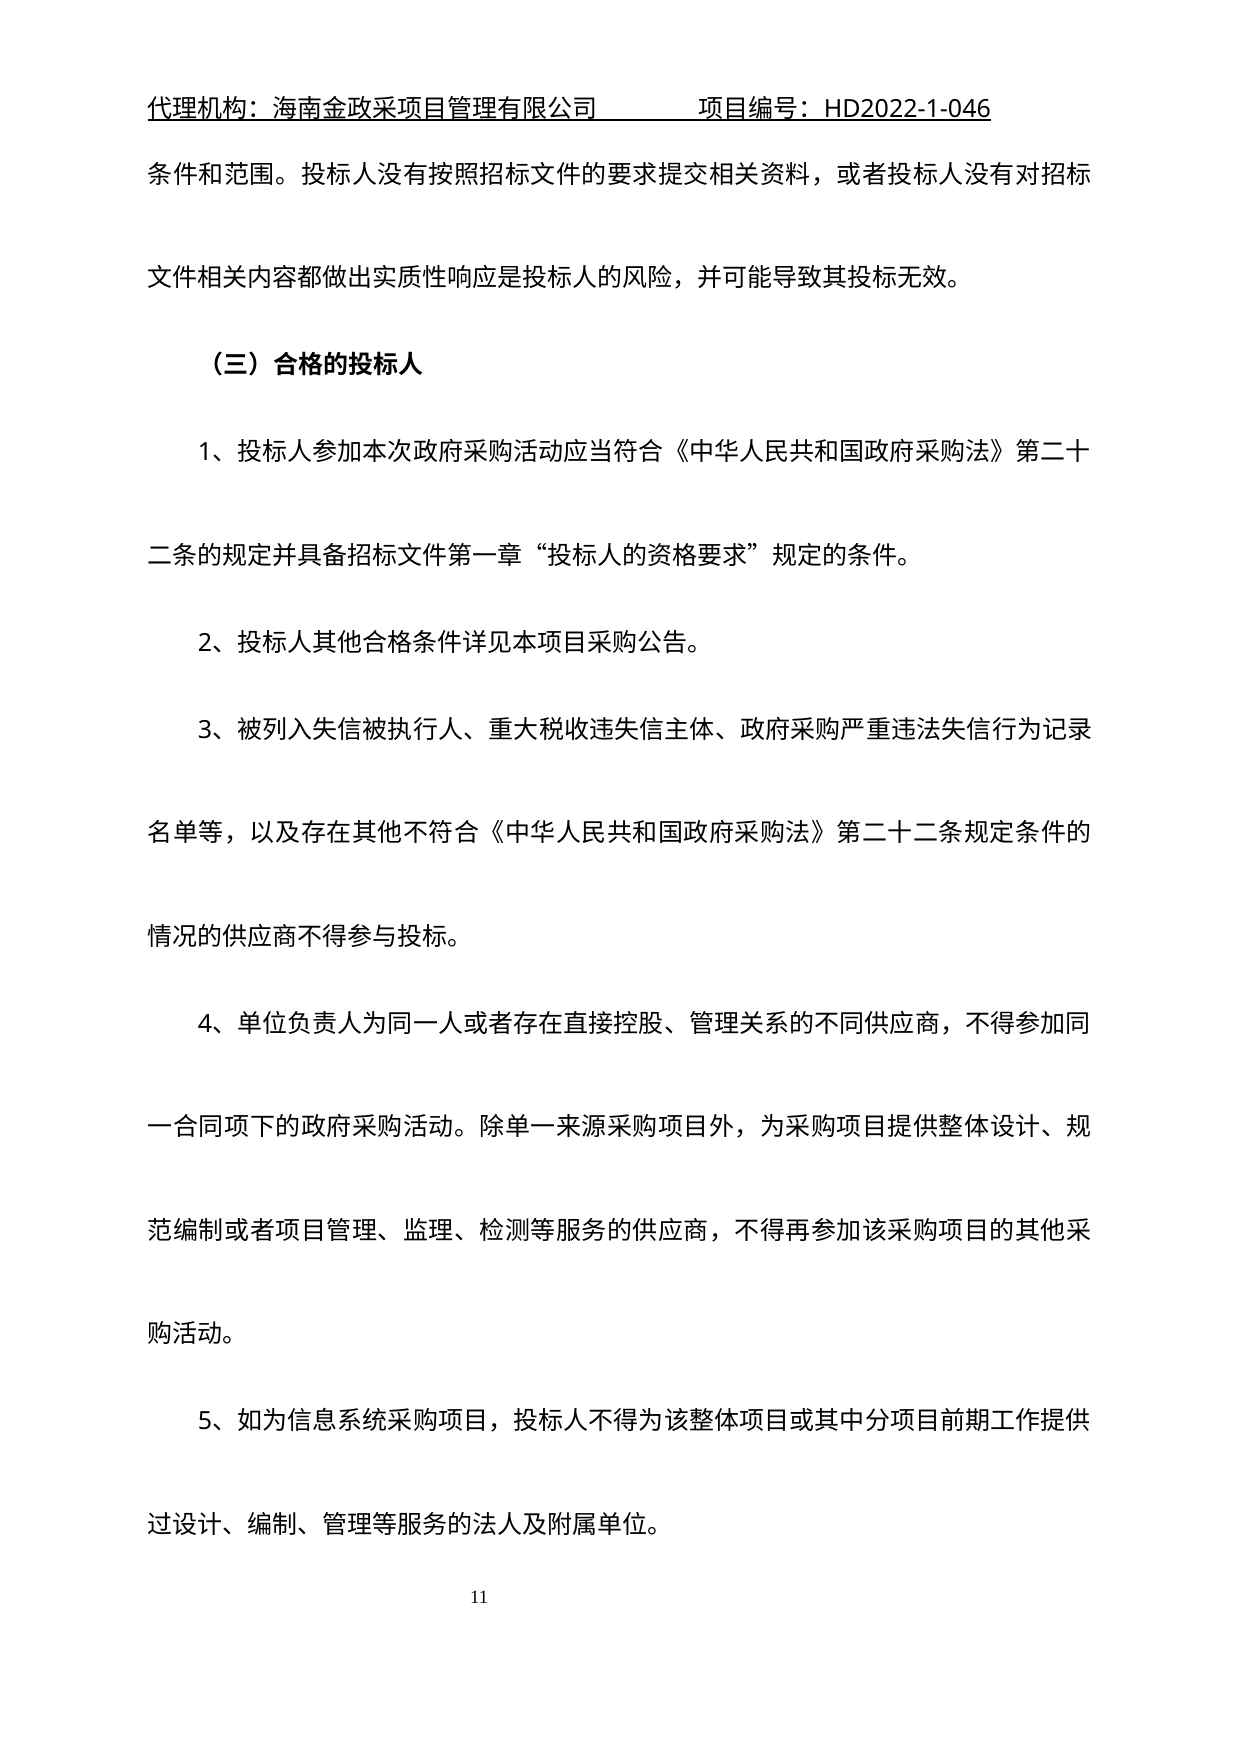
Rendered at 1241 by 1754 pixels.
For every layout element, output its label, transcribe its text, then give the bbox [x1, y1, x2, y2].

text 1、投标人参加本次政府采购活动应当符合《中华人民共和国政府采购法》第二十二条的规定并具备招标文件第一章“投标人的资格要求”规定的条件。 [148, 415, 1093, 588]
text （三）合格的投标人 [148, 328, 1093, 397]
text 4、单位负责人为同一人或者存在直接控股、管理关系的不同供应商，不得参加同一合同项下的政府采购活动。除单一来源采购项目外，为采购项目提供整体设计、规范编制或者项目管理、监理、检测等服务的供应商，不得再参加该采购项目的其他采购活动。 [148, 987, 1093, 1366]
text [148, 138, 1093, 310]
text 2、投标人其他合格条件详见本项目采购公告。 [148, 606, 1093, 675]
text 5、如为信息系统采购项目，投标人不得为该整体项目或其中分项目前期工作提供过设计、编制、管理等服务的法人及附属单位。 [148, 1384, 1093, 1557]
text 3、被列入失信被执行人、重大税收违失信主体、政府采购严重违法失信行为记录名单等，以及存在其他不符合《中华人民共和国政府采购法》第二十二条规定条件的情况的供应商不得参与投标。 [148, 693, 1093, 969]
